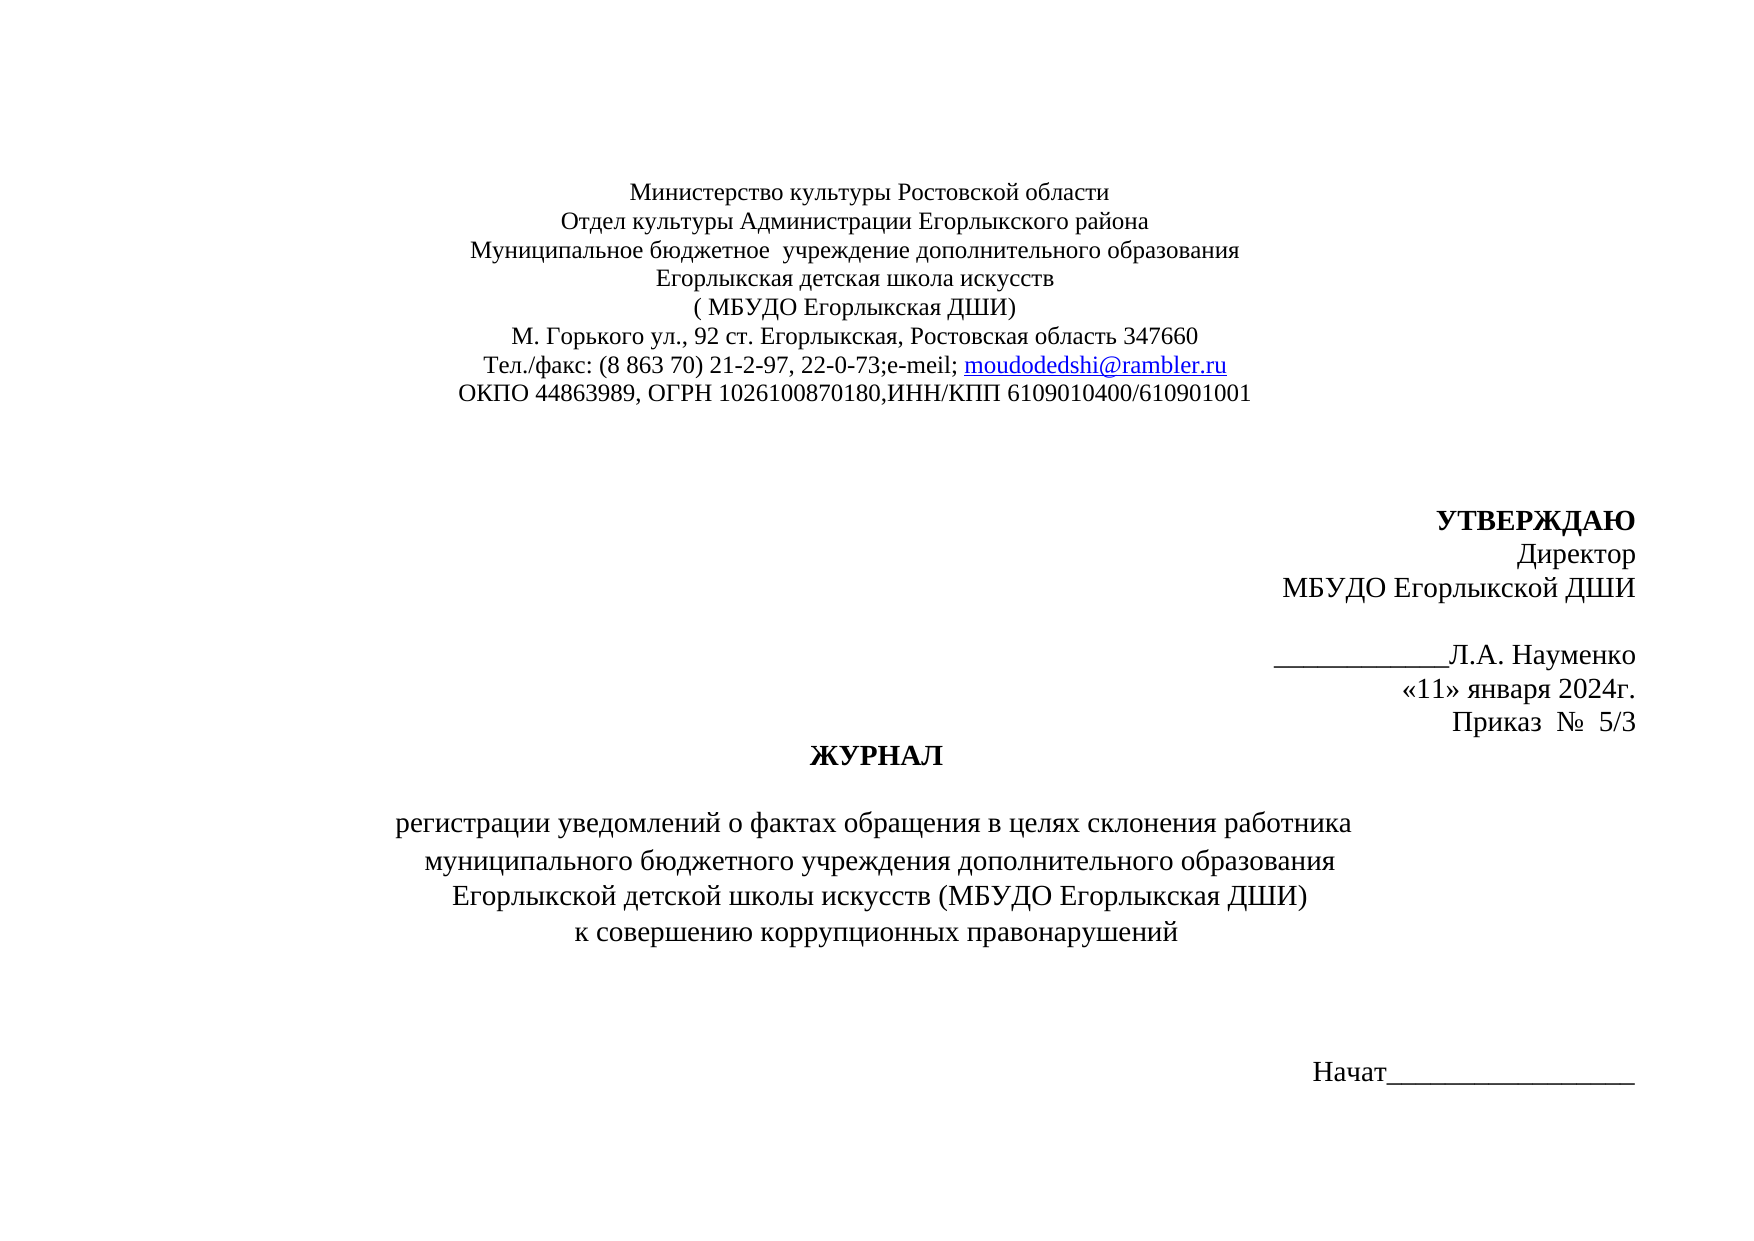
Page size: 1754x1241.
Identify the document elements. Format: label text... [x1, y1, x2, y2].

text ЖУРНАЛ [118, 738, 1634, 771]
text к совершению коррупционных правонарушений [118, 914, 1634, 947]
text Директор [118, 537, 1636, 570]
text регистрации уведомлений о фактах обращения в целях склонения работника [118, 805, 1634, 838]
text МБУДО Егорлыкской ДШИ [118, 570, 1636, 604]
text Тел./факс: (8 863 70) 21-2-97, 22-0-73;e-meil; moudodedshi@rambler.ru [103, 350, 1606, 378]
text Отдел культуры Администрации Егорлыкского района [103, 206, 1606, 235]
text Приказ № 5/3 [118, 704, 1636, 738]
text муниципального бюджетного учреждения дополнительного образования [118, 843, 1634, 877]
text Муниципальное бюджетное учреждение дополнительного образования [103, 235, 1606, 263]
text Егорлыкской детской школы искусств (МБУДО Егорлыкская ДШИ) [118, 878, 1634, 912]
text Егорлыкская детская школа искусств [103, 263, 1606, 292]
text М. Горького ул., 92 ст. Егорлыкская, Ростовская область 347660 [103, 321, 1606, 350]
text «11» января 2024г. [118, 671, 1636, 704]
text УТВЕРЖДАЮ [118, 503, 1636, 537]
text ( МБУДО Егорлыкская ДШИ) [103, 292, 1606, 321]
text ОКПО 44863989, ОГРН 1026100870180,ИНН/КПП 6109010400/610901001 [103, 378, 1606, 407]
text Начат_________________ [119, 1054, 1634, 1088]
text Министерство культуры Ростовской области [103, 177, 1636, 206]
text ____________Л.А. Науменко [118, 637, 1636, 671]
